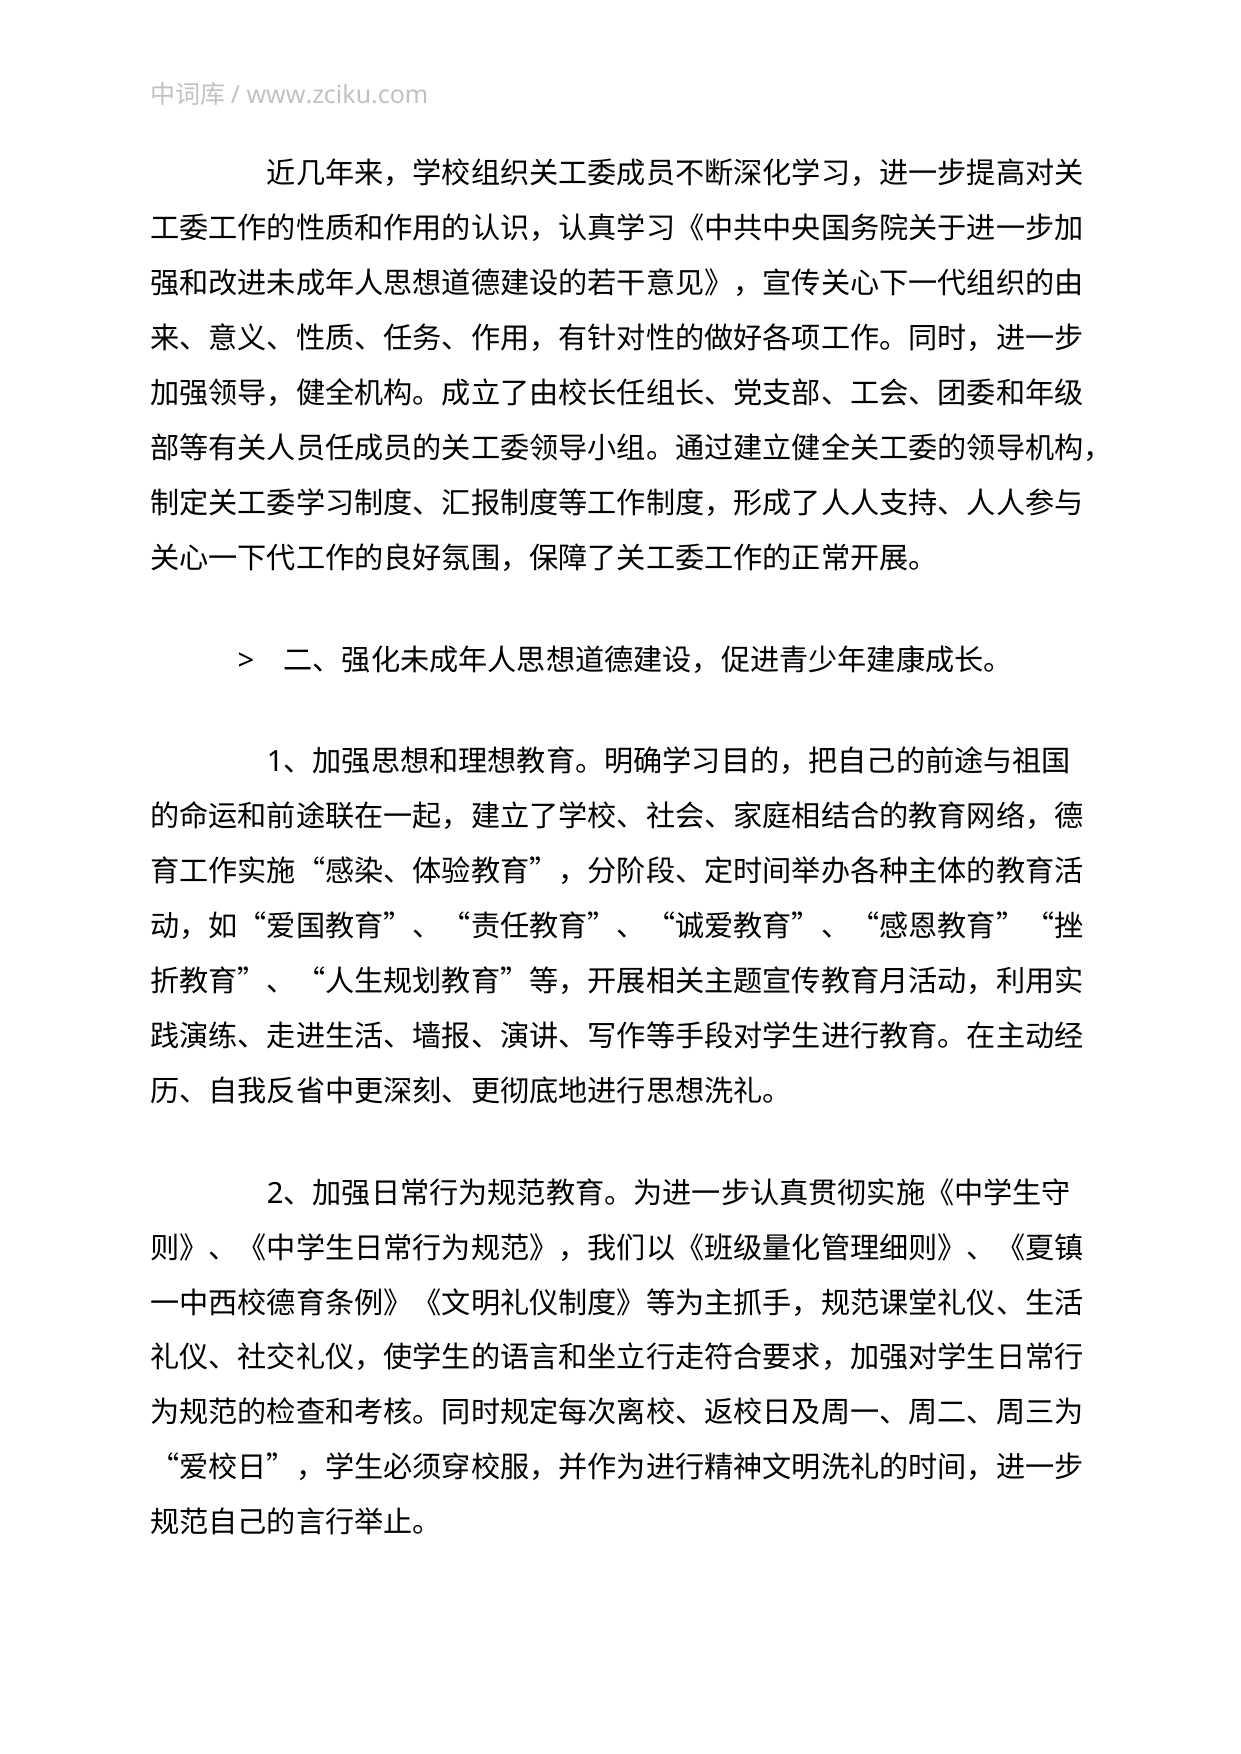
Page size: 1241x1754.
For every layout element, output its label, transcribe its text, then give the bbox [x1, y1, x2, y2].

text 近几年来，学校组织关工委成员不断深化学习，进一步提高对关工委工作的性质和作用的认识，认真学习《中共中央国务院关于进一步加强和改进未成年人思想道德建设的若干意见》，宣传关心下一代组织的由来、意义、性质、任务、作用，有针对性的做好各项工作。同时，进一步加强领导，健全机构。成立了由校长任组长、党支部、工会、团委和年级部等有关人员任成员的关工委领导小组。通过建立健全关工委的领导机构，制定关工委学习制度、汇报制度等工作制度，形成了人人支持、人人参与关心一下代工作的良好氛围，保障了关工委工作的正常开展。 [150, 150, 1090, 577]
text 2、加强日常行为规范教育。为进一步认真贯彻实施《中学生守则》、《中学生日常行为规范》，我们以《班级量化管理细则》、《夏镇一中西校德育条例》《文明礼仪制度》等为主抓手，规范课堂礼仪、生活礼仪、社交礼仪，使学生的语言和坐立行走符合要求，加强对学生日常行为规范的检查和考核。同时规定每次离校、返校日及周一、周二、周三为“爱校日”，学生必须穿校服，并作为进行精神文明洗礼的时间，进一步规范自己的言行举止。 [150, 1169, 1090, 1541]
text 1、加强思想和理想教育。明确学习目的，把自己的前途与祖国的命运和前途联在一起，建立了学校、社会、家庭相结合的教育网络，德育工作实施“感染、体验教育”，分阶段、定时间举办各种主体的教育活动，如“爱国教育”、“责任教育”、“诚爱教育”、“感恩教育”“挫折教育”、“人生规划教育”等，开展相关主题宣传教育月活动，利用实践演练、走进生活、墙报、演讲、写作等手段对学生进行教育。在主动经历、自我反省中更深刻、更彻底地进行思想洗礼。 [150, 738, 1090, 1110]
text > 二、强化未成年人思想道德建设，促进青少年建康成长。 [150, 636, 1090, 678]
